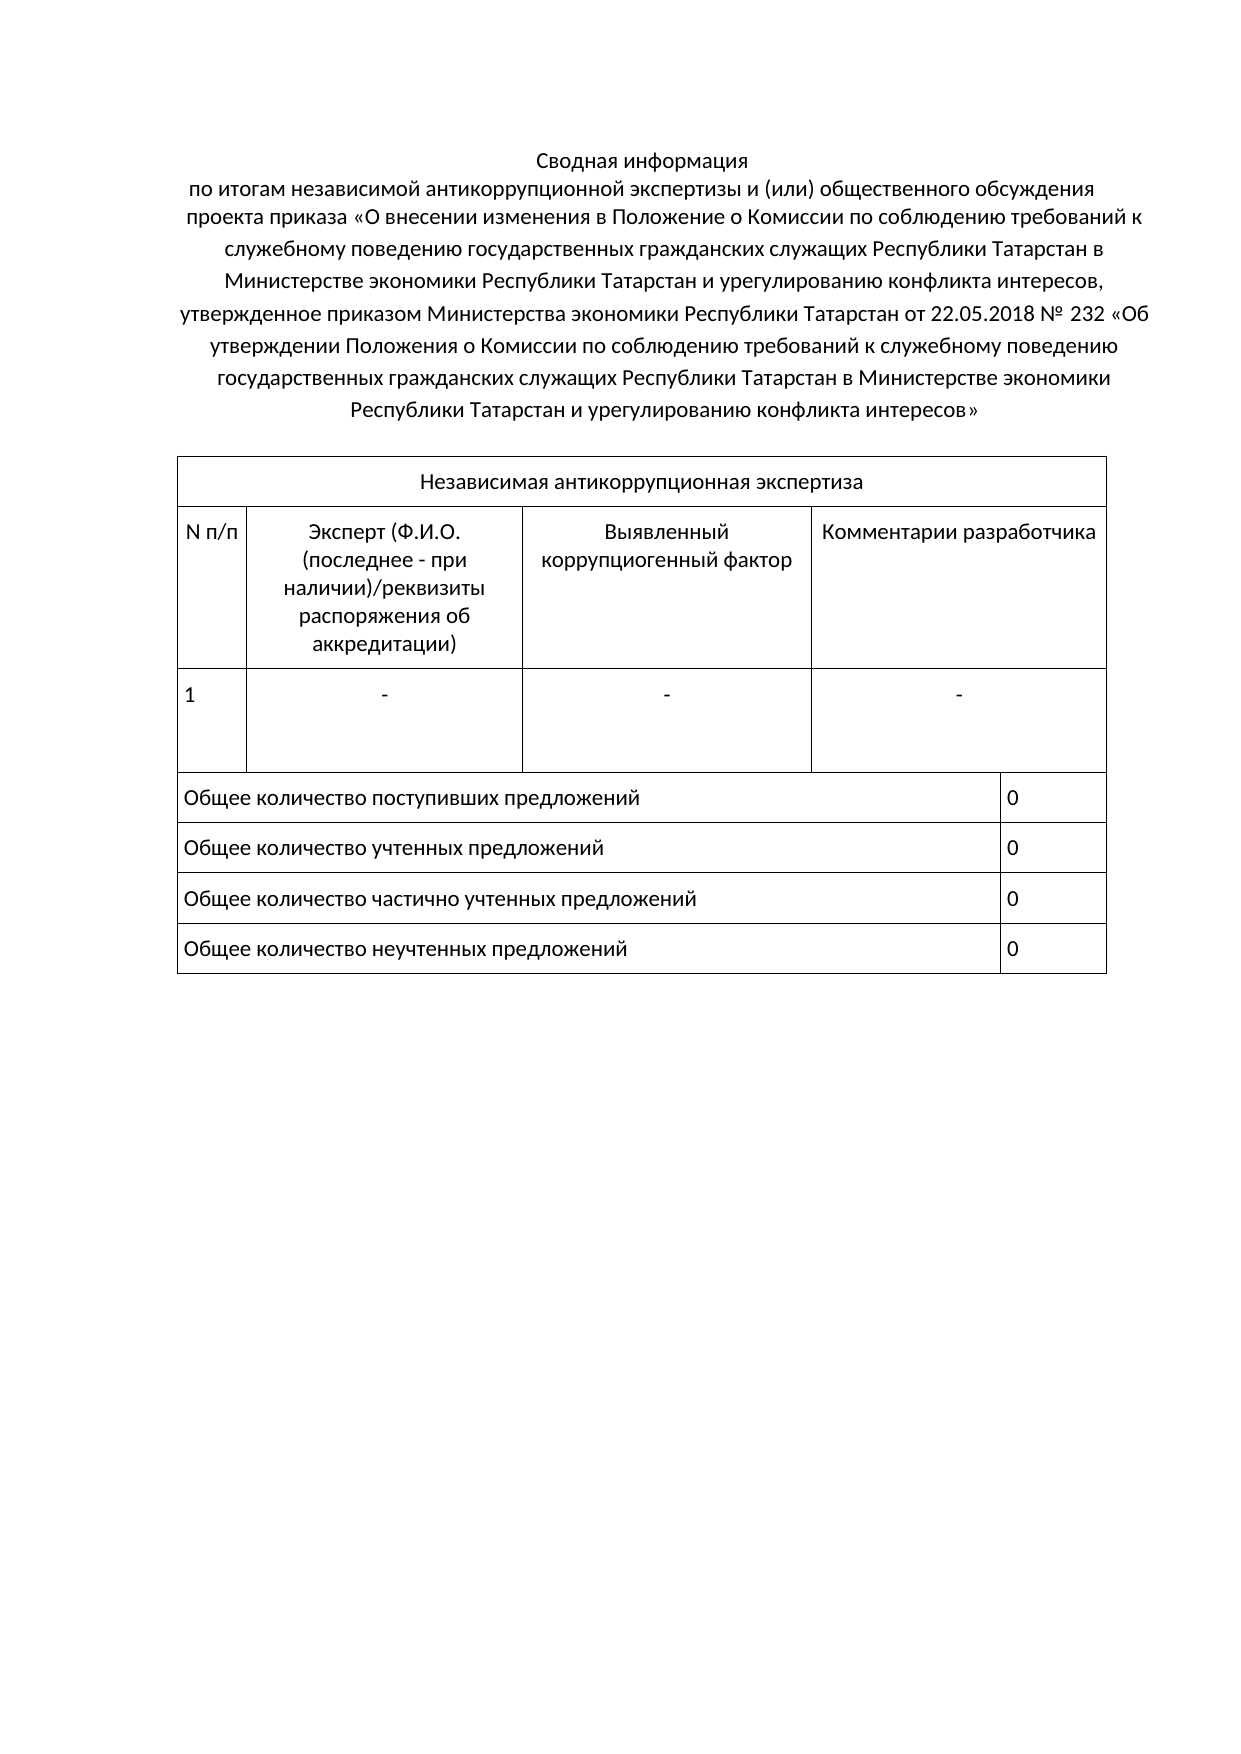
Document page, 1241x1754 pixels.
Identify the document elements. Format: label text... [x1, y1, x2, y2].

text проекта приказа «О внесении изменения в Положение о Комиссии по соблюдению требований к служебному поведению государственных гражданских служащих Республики Татарстан в Министерстве экономики Республики Татарстан и урегулированию конфликта интересов, утвержденное приказом Министерства экономики Республики Татарстан от 22.05.2018 № 232 «Об утверждении Положения о Комиссии по соблюдению требований к служебному поведению государственных гражданских служащих Республики Татарстан в Министерстве экономики Республики Татарстан и урегулированию конфликта интересов» [177, 202, 1152, 423]
table_cell Общее количество поступивших предложений [178, 773, 1000, 822]
table_cell Общее количество частично учтенных предложений [178, 873, 1000, 922]
table_cell 0 [1001, 773, 1106, 822]
table_cell 0 [1001, 823, 1106, 872]
table_cell Общее количество учтенных предложений [178, 823, 1000, 872]
table_cell - [812, 669, 1106, 772]
table_cell Выявленный коррупциогенный фактор [523, 507, 811, 668]
table_cell Общее количество неучтенных предложений [178, 924, 1000, 973]
table_header Независимая антикоррупционная экспертиза [178, 457, 1106, 506]
text по итогам независимой антикоррупционной экспертизы и (или) общественного обсуждения [177, 174, 1107, 202]
table_cell 1 [178, 669, 246, 772]
table_cell - [247, 669, 522, 772]
table_cell N п/п [178, 507, 246, 668]
table_cell 0 [1001, 924, 1106, 973]
table_cell Эксперт (Ф.И.О. (последнее - при наличии)/реквизиты распоряжения об аккредитации) [247, 507, 522, 668]
table_cell 0 [1001, 873, 1106, 922]
table_cell Комментарии разработчика [812, 507, 1106, 668]
text Сводная информация [177, 146, 1107, 174]
table_cell - [523, 669, 811, 772]
